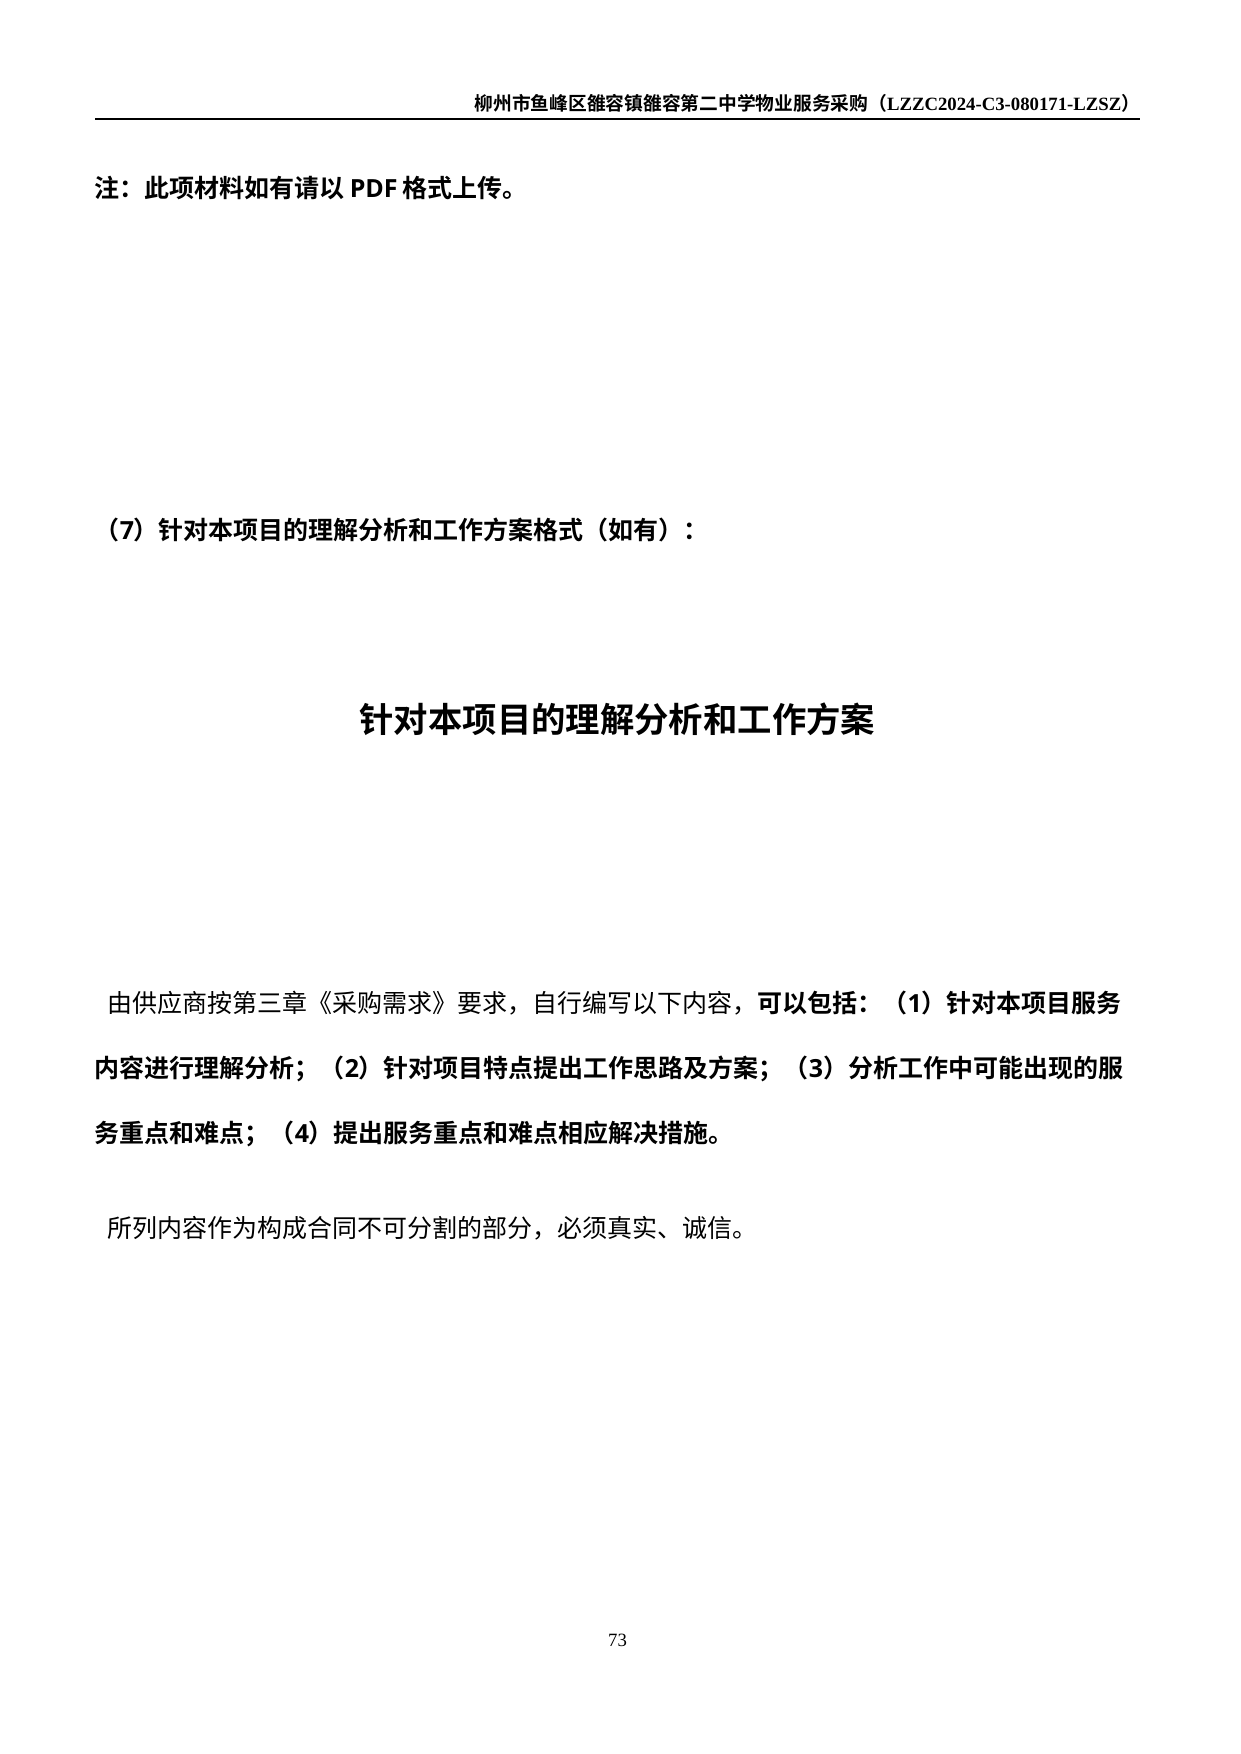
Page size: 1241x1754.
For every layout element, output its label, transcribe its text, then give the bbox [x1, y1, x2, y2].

text 所列内容作为构成合同不可分割的部分，必须真实、诚信。 [94, 1194, 1140, 1259]
text 由供应商按第三章《采购需求》要求，自行编写以下内容，可以包括：（1）针对本项目服务内容进行理解分析；（2）针对项目特点提出工作思路及方案；（3）分析工作中可能出现的服务重点和难点；（4）提出服务重点和难点相应解决措施。 [94, 968, 1140, 1165]
text （7）针对本项目的理解分析和工作方案格式（如有）： [94, 496, 1140, 561]
text 针对本项目的理解分析和工作方案 [94, 685, 1140, 750]
text 注：此项材料如有请以PDF格式上传。 [94, 153, 1140, 219]
